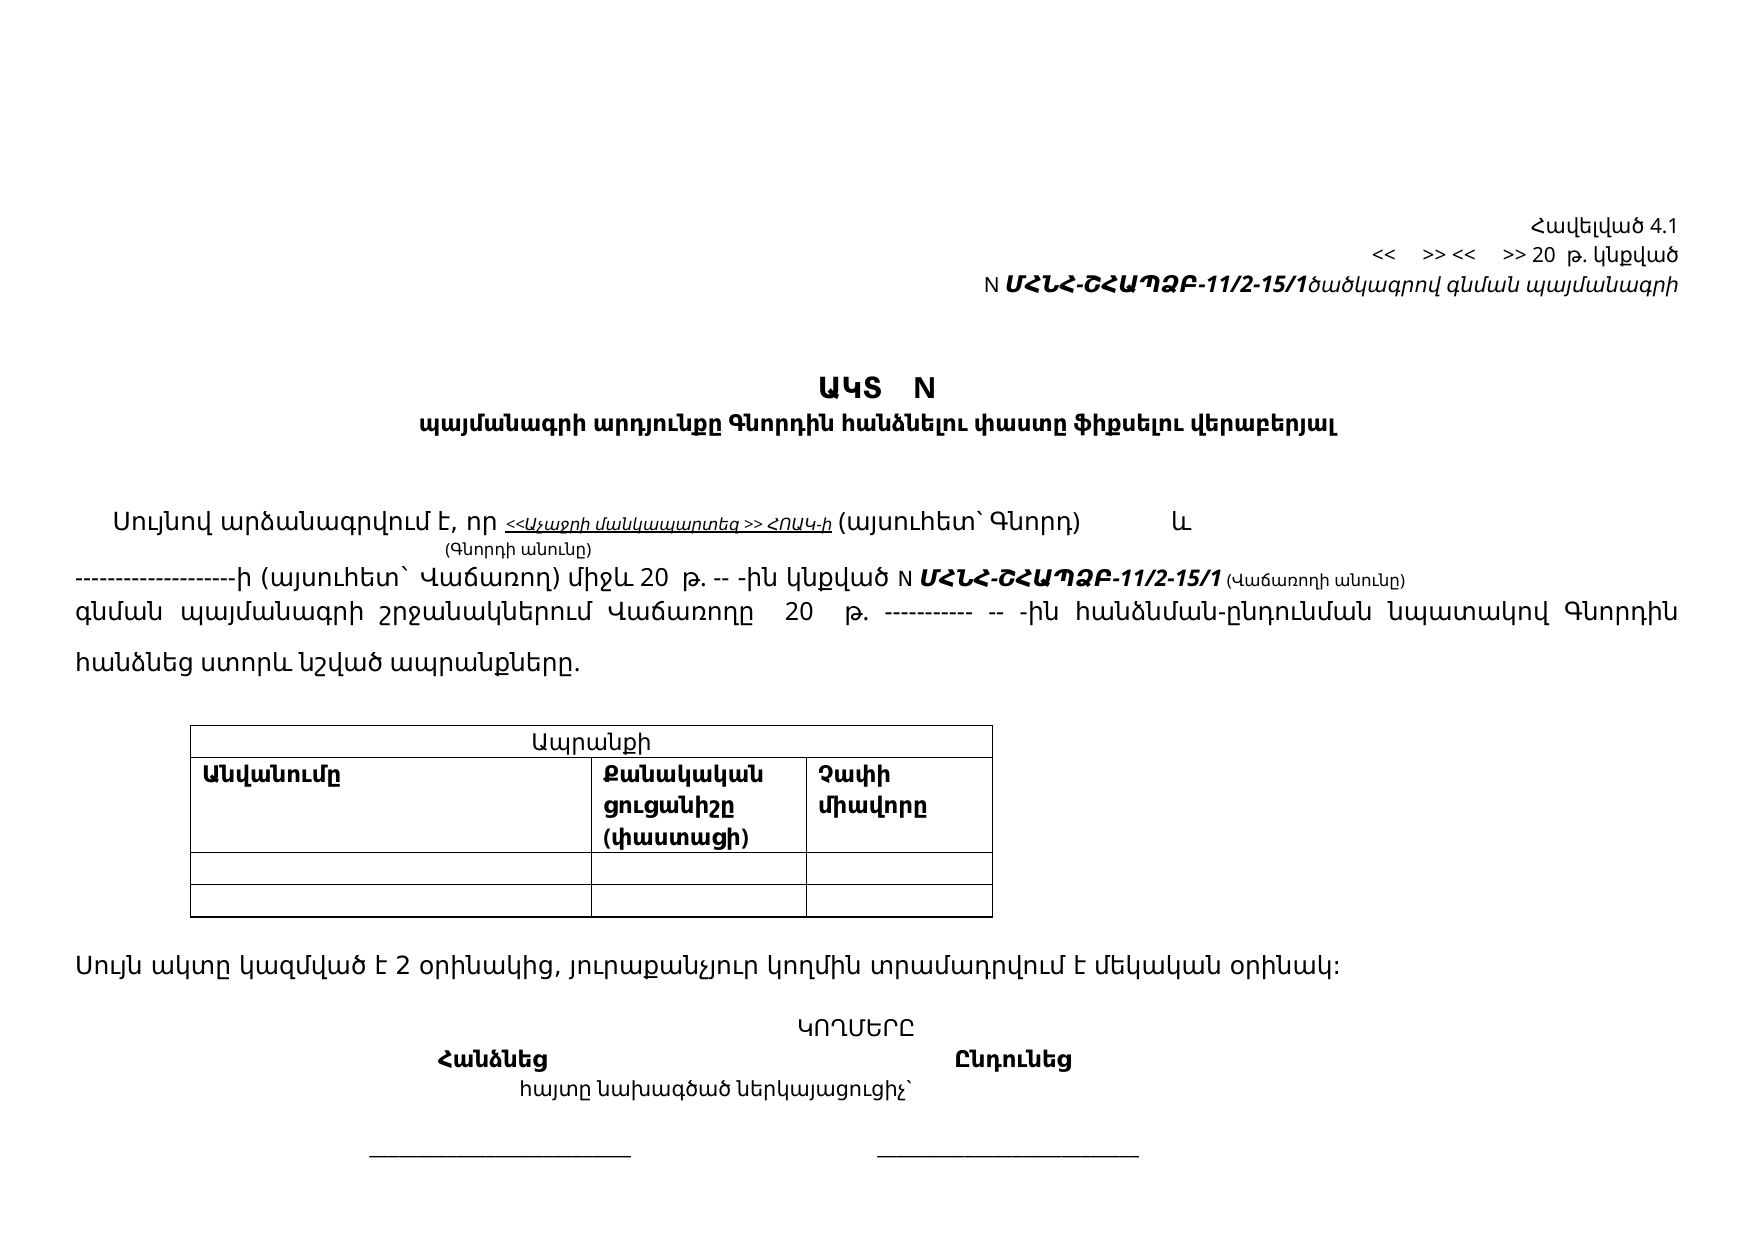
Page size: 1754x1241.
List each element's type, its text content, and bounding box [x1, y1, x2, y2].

text << >> << >> 20 թ. կնքված [75, 240, 1679, 268]
text ԿՈՂՄԵՐԸ [75, 1012, 1679, 1043]
table_cell [191, 885, 591, 916]
table_cell [592, 885, 806, 916]
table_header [369, 1131, 877, 1161]
table_cell Չափի միավորը [807, 758, 992, 852]
text --------------------ի (այսուհետ` Վաճառող) միջև 20 թ. -- -ին կնքված N ՄՀՆՀ-ՇՀԱՊՁԲ-11/2-15/1 (Վաճառողի անունը) [75, 560, 1716, 594]
text ԱԿՏ N [75, 367, 1679, 407]
text պայմանագրի արդյունքը Գնորդին հանձնելու փաստը ֆիքսելու վերաբերյալ [75, 407, 1679, 438]
table_cell Անվանումը [191, 758, 591, 852]
table_header Ընդունեց [562, 1043, 1106, 1074]
table_cell [592, 853, 806, 884]
table_cell [807, 885, 992, 916]
table_cell [807, 853, 992, 884]
table_cell Քանակական ցուցանիշը (փաստացի) [592, 758, 806, 852]
text հայտը նախագծած ներկայացուցիչ` [75, 1074, 1679, 1103]
text գնման պայմանագրի շրջանակներում Վաճառողը 20 թ. ----------- -- -ին հանձնման-ընդունման նպատակով Գնորդին հանձնեց ստորև նշված ապրանքները. [75, 594, 1679, 679]
text N ՄՀՆՀ-ՇՀԱՊՁԲ-11/2-15/1ծածկագրով գնման պայմանագրի [60, 268, 1679, 299]
table_header Հանձնեց [64, 1043, 562, 1074]
text Հավելված 4.1 [75, 211, 1679, 240]
table_cell [191, 853, 591, 884]
table_header Ապրանքի [191, 726, 992, 757]
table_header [877, 1131, 1385, 1161]
text Սույնով արձանագրվում է, որ <<Աչաջրի մանկապարտեզ >> ՀՈԱԿ-ի (այսուհետ` Գնորդ) և [19, 503, 1679, 537]
text (Գնորդի անունը) [75, 537, 1716, 560]
text Սույն ակտը կազմված է 2 օրինակից, յուրաքանչյուր կողմին տրամադրվում է մեկական օրինակ: [75, 952, 1679, 981]
